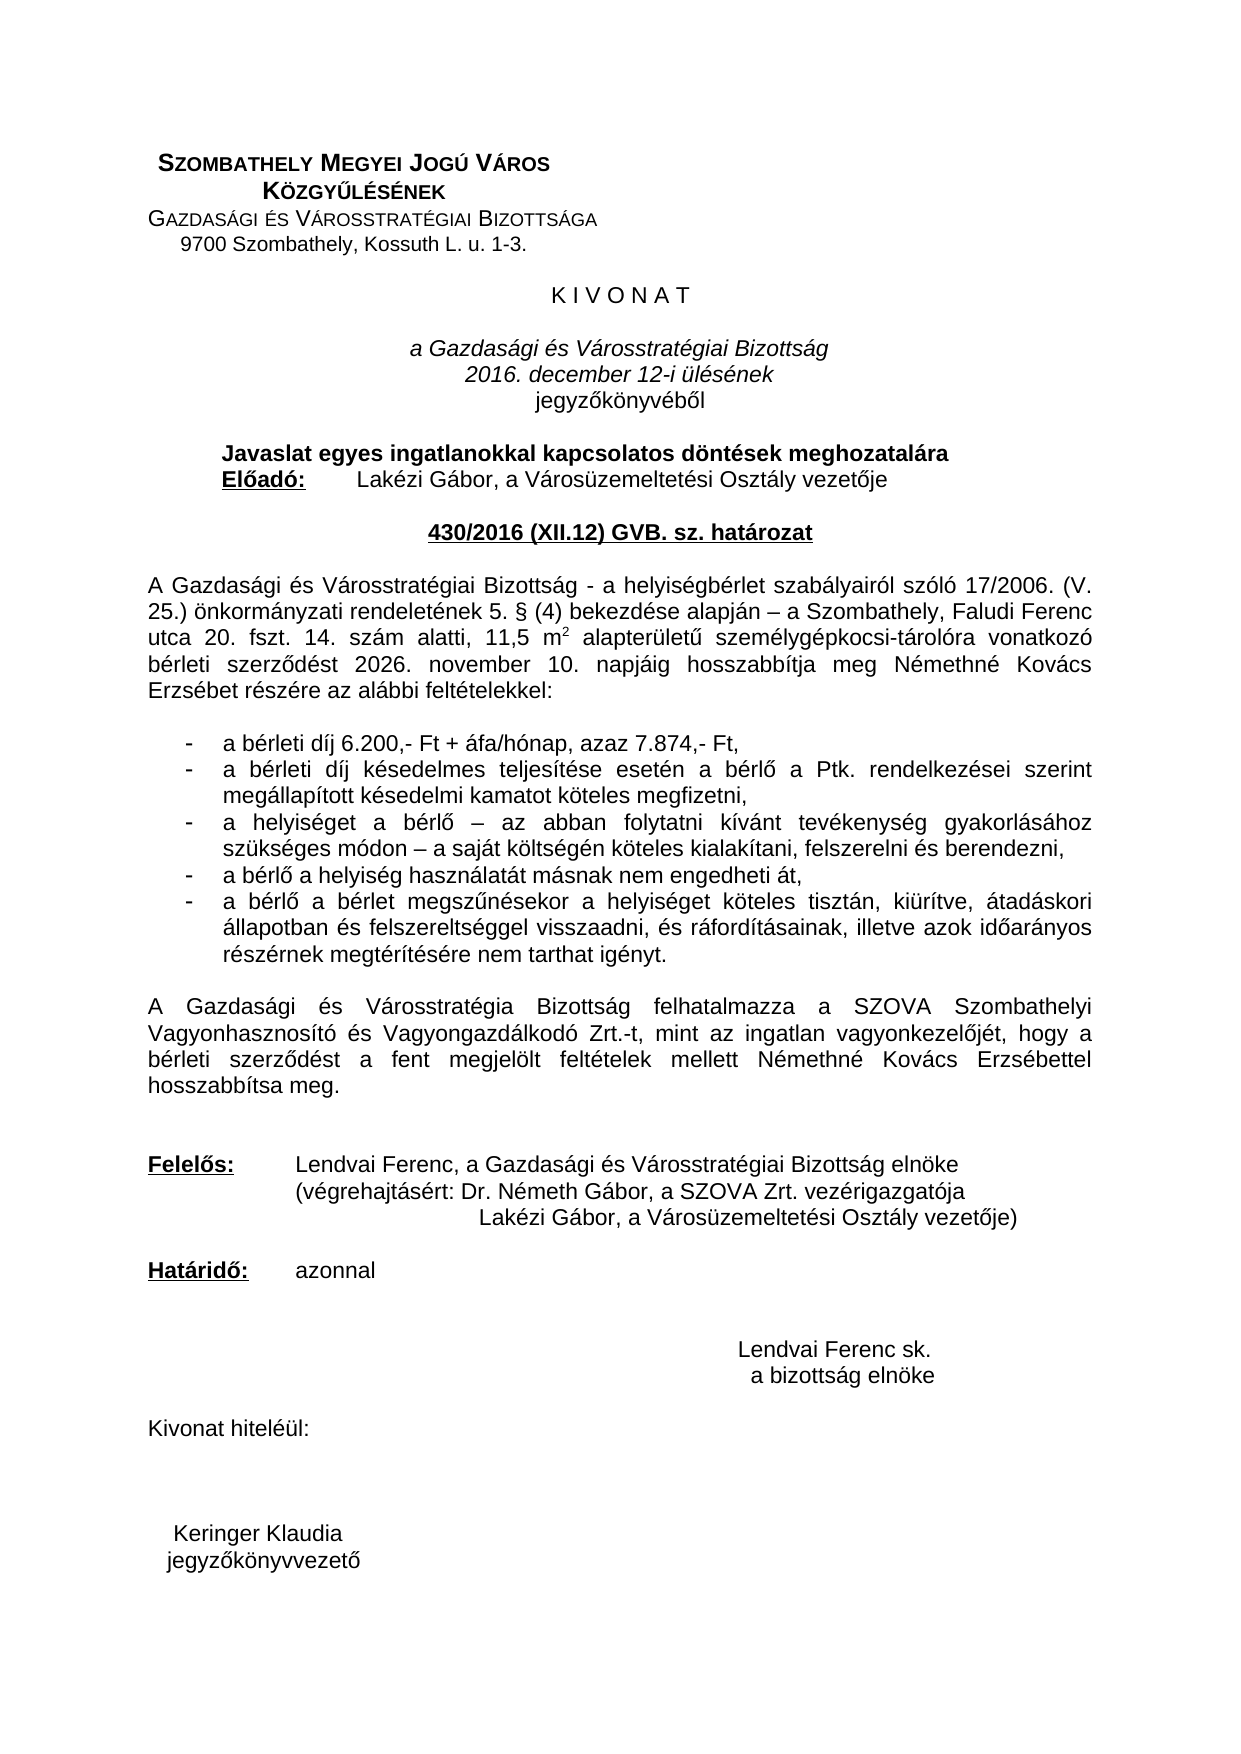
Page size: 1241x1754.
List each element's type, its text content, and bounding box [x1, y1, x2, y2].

list a bérlő a bérlet megszűnésekor a helyiséget köteles tisztán, kiürítve, átadáskori állapotban és felszereltséggel visszaadni, és ráfordításainak, illetve azok időarányos részérnek megtérítésére nem tarthat igényt. [185, 888, 1093, 967]
text Lendvai Ferenc sk. [148, 1336, 1093, 1362]
text Felelős: Lendvai Ferenc, a Gazdasági és Városstratégiai Bizottság elnöke [148, 1151, 1093, 1178]
text Határidő: azonnal [148, 1257, 1093, 1283]
list a bérleti díj késedelmes teljesítése esetén a bérlő a Ptk. rendelkezései szerint megállapított késedelmi kamatot köteles megfizetni, [185, 756, 1093, 809]
text 2016. december 12-i ülésének [148, 361, 1093, 387]
text jegyzőkönyvvezető [148, 1547, 1093, 1573]
text a Gazdasági és Városstratégiai Bizottság [148, 334, 1093, 361]
text 430/2016 (XII.12) GVB. sz. határozat [148, 519, 1093, 545]
text Lakézi Gábor, a Városüzemeltetési Osztály vezetője) [148, 1204, 1093, 1231]
subtitle Közgyűlésének [148, 176, 1093, 205]
text Előadó: Lakézi Gábor, a Városüzemeltetési Osztály vezetője [148, 466, 1093, 493]
text K I V O N A T [148, 282, 1093, 308]
text Keringer Klaudia [148, 1520, 1093, 1547]
text jegyzőkönyvéből [148, 387, 1093, 413]
list a bérlő a helyiség használatát másnak nem engedheti át, [185, 862, 1093, 888]
text A Gazdasági és Városstratégiai Bizottság - a helyiségbérlet szabályairól szóló 17/2006. (V. 25.) önkormányzati rendeletének 5. § (4) bekezdése alapján – a Szombathely, Faludi Ferenc utca 20. fszt. 14. szám alatti, 11,5 m2 alapterületű személygépkocsi-tárolóra vonatkozó bérleti szerződést 2026. november 10. napjáig hosszabbítja meg Némethné Kovács Erzsébet részére az alábbi feltételekkel: [148, 572, 1093, 703]
text a bizottság elnöke [148, 1362, 1093, 1389]
text Kivonat hiteléül: [148, 1415, 1093, 1441]
text 9700 Szombathely, Kossuth L. u. 1-3. [148, 231, 1093, 255]
text (végrehajtásért: Dr. Németh Gábor, a SZOVA Zrt. vezérigazgatója [148, 1178, 1093, 1204]
text A Gazdasági és Városstratégia Bizottság felhatalmazza a SZOVA Szombathelyi Vagyonhasznosító és Vagyongazdálkodó Zrt.-t, mint az ingatlan vagyonkezelőjét, hogy a bérleti szerződést a fent megjelölt feltételek mellett Némethné Kovács Erzsébettel hosszabbítsa meg. [148, 993, 1093, 1099]
text Javaslat egyes ingatlanokkal kapcsolatos döntések meghozatalára [148, 440, 1093, 466]
list a bérleti díj 6.200,- Ft + áfa/hónap, azaz 7.874,- Ft, [185, 730, 1093, 756]
list a helyiséget a bérlő – az abban folytatni kívánt tevékenység gyakorlásához szükséges módon – a saját költségén köteles kialakítani, felszerelni és berendezni, [185, 809, 1093, 862]
text Gazdasági és Városstratégiai Bizottsága [148, 205, 1093, 231]
subtitle Szombathely Megyei Jogú Város [148, 148, 1093, 176]
